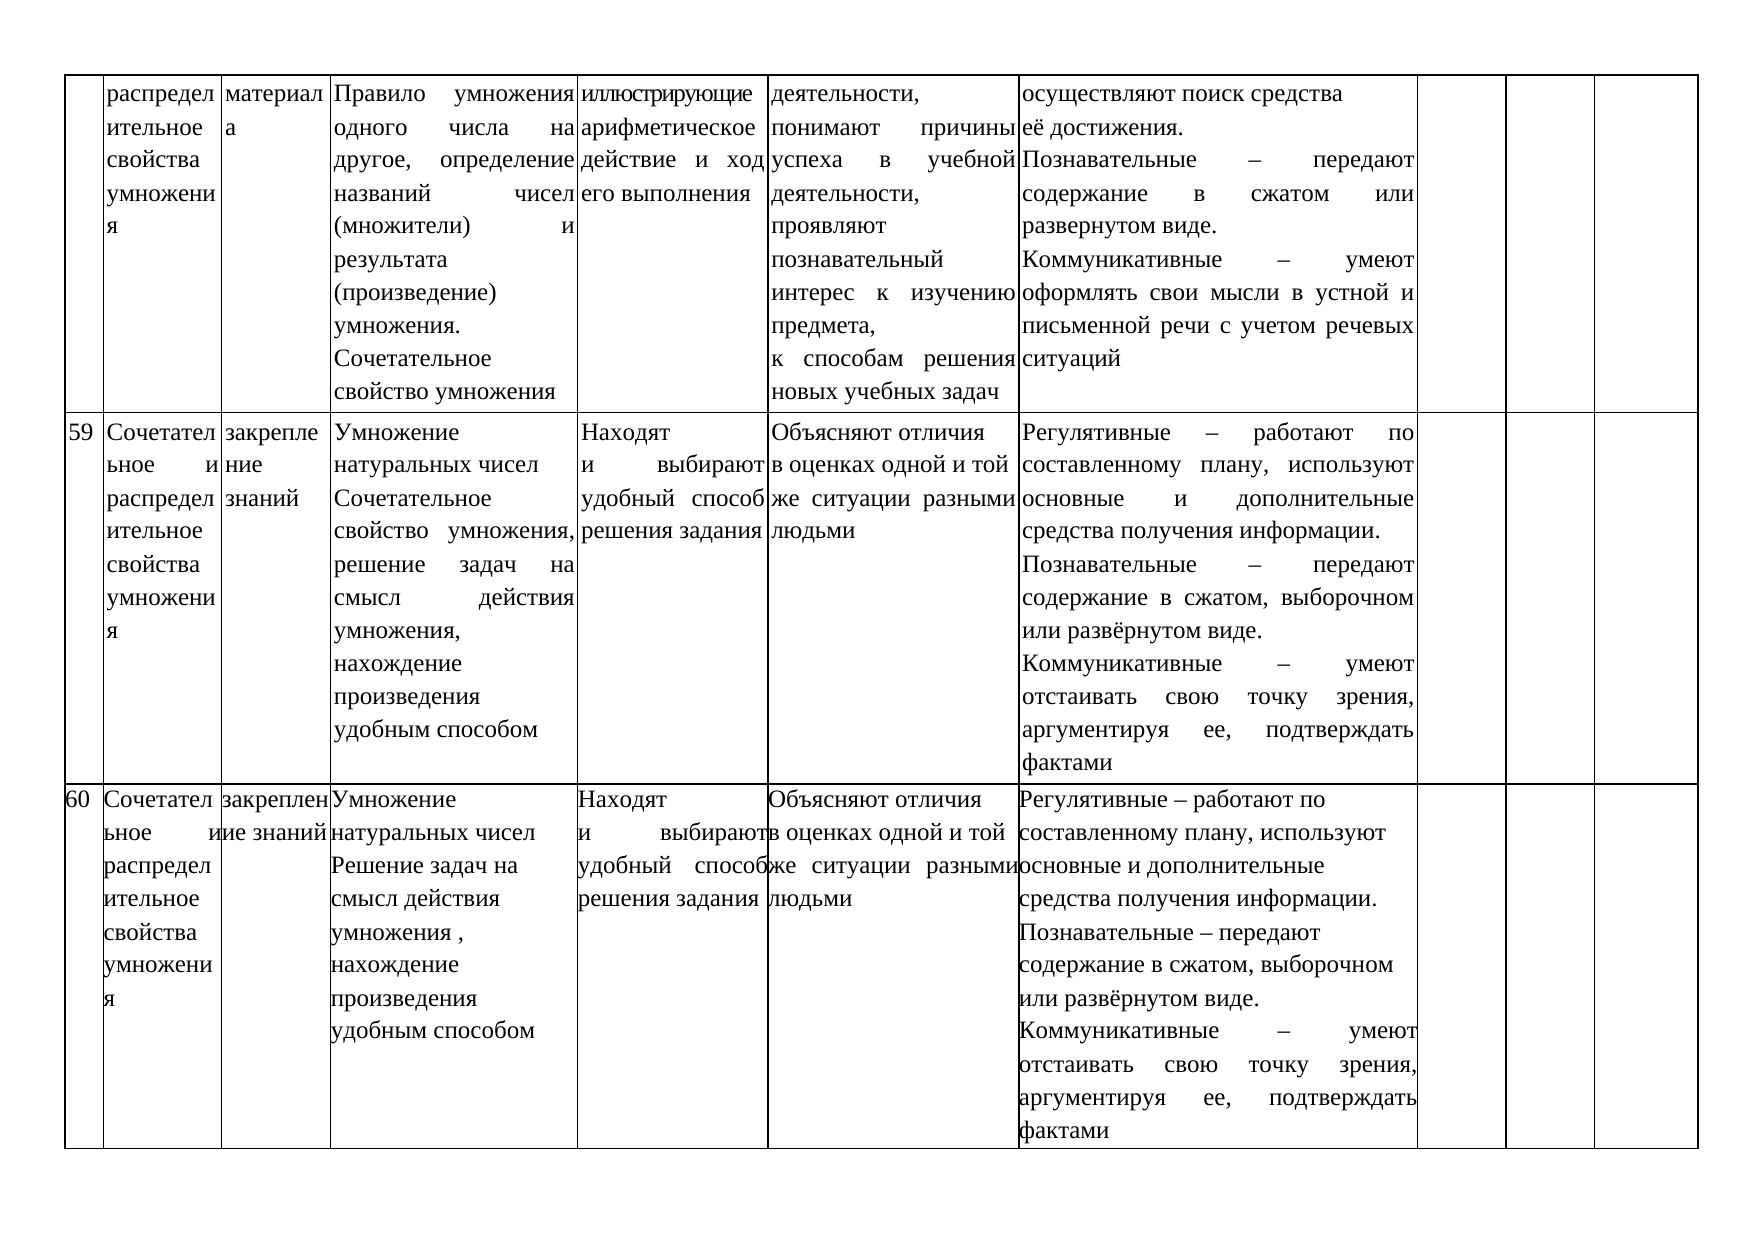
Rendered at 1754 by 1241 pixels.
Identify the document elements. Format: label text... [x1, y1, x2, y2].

table_cell Находят и выбирают удобный способ решения задания [578, 785, 767, 1148]
table_cell Сочетательное и распределительное свойства умножения [104, 785, 221, 1148]
table_cell [1595, 76, 1697, 412]
table_cell 59 [66, 413, 103, 783]
table_cell [1418, 413, 1505, 783]
table_cell закрепление знаний [222, 413, 330, 783]
table_cell Умножение натуральных чисел Сочетательное свойство умножения, решение задач на смысл действия умножения, нахождение произведения удобным способом [331, 413, 577, 783]
table_cell Объясняют отличия в оценках одной и той же ситуации разными людьми [769, 785, 1018, 1148]
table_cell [331, 76, 577, 412]
table_cell [1418, 76, 1505, 412]
table_cell Регулятивные – работают по составленному плану, используют основные и дополнительные средства получения информации. Познавательные – передают содержание в сжатом, выборочном или развёрнутом виде. Коммуникативные – умеют отстаивать свою точку зрения, аргументируя ее, подтверждать фактами [1020, 785, 1417, 1148]
table_cell Сочетательное и распределительное свойства умножения [104, 413, 221, 783]
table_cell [222, 76, 330, 412]
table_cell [769, 76, 1018, 412]
table_cell Находят и выбирают удобный способ решения задания [578, 413, 767, 783]
table_cell 60 [66, 785, 103, 1148]
table_cell [1595, 413, 1697, 783]
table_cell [1020, 76, 1417, 412]
table_cell Объясняют отличия в оценках одной и той же ситуации разными людьми [769, 413, 1018, 783]
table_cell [578, 76, 767, 412]
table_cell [104, 76, 221, 412]
table_cell [1507, 76, 1594, 412]
table_cell [1595, 785, 1697, 1148]
table_cell [1507, 785, 1594, 1148]
table_cell [1507, 413, 1594, 783]
table_cell 58 [66, 76, 103, 412]
table_cell закрепление знаний [222, 785, 330, 1148]
table_cell Регулятивные – работают по составленному плану, используют основные и дополнительные средства получения информации. Познавательные – передают содержание в сжатом, выборочном или развёрнутом виде. Коммуникативные – умеют отстаивать свою точку зрения, аргументируя ее, подтверждать фактами [1020, 413, 1417, 783]
table_cell [1418, 785, 1505, 1148]
table_cell Умножение натуральных чисел Решение задач на смысл действия умножения , нахождение произведения удобным способом [331, 785, 577, 1148]
